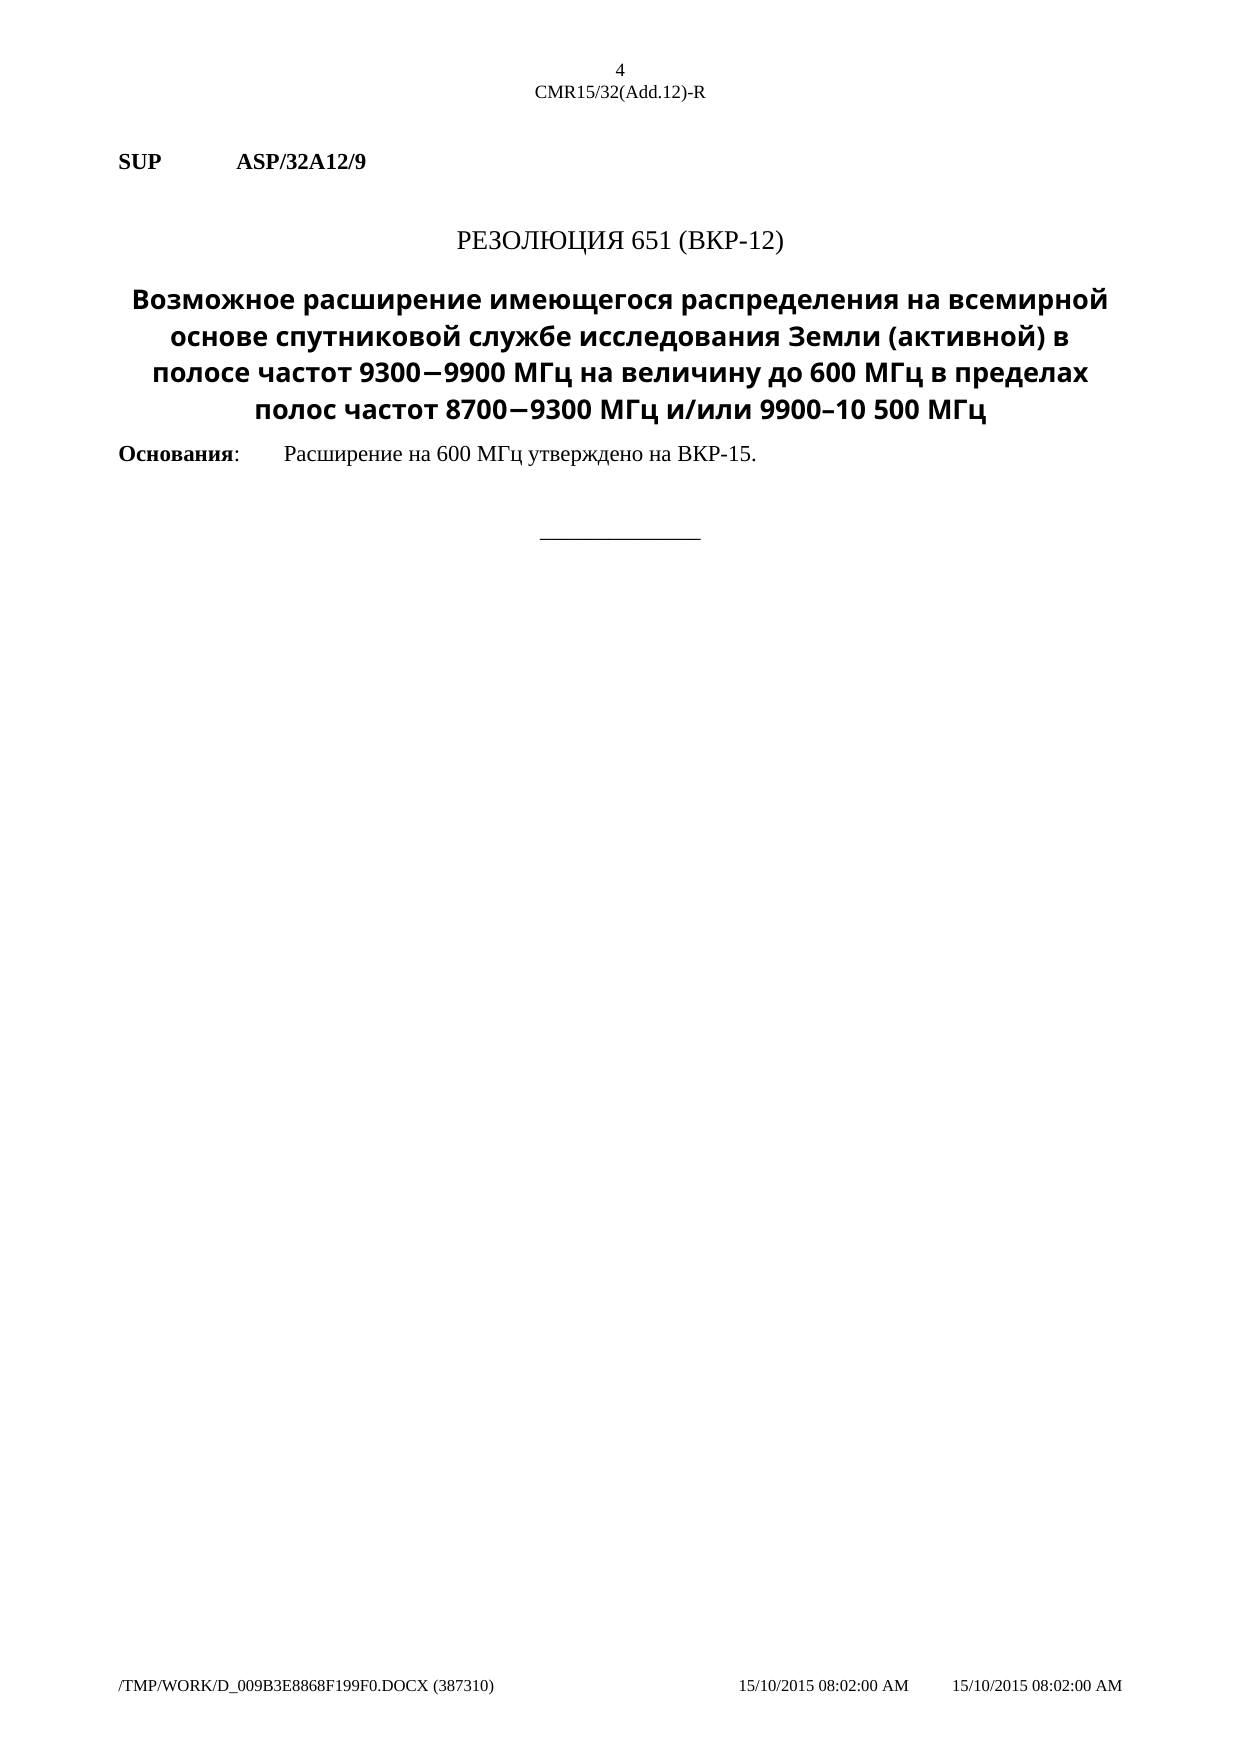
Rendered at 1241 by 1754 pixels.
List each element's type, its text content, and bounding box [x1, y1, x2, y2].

text Основания: Расширение на 600 МГц утверждено на ВКР-15. [118, 440, 1122, 467]
title Возможное расширение имеющегося распределения на всемирной основе спутниковой службе исследования Земли (активной) в полосе частот 9300−9900 МГц на величину до 600 МГц в пределах полос частот 8700−9300 МГц и/или 9900–10 500 МГц [118, 280, 1122, 428]
text РЕЗОЛЮЦИЯ 651 (ВКР-12) [118, 224, 1122, 255]
text ______________ [118, 517, 1122, 543]
text SUP ASP/32A12/9 [118, 148, 1122, 174]
